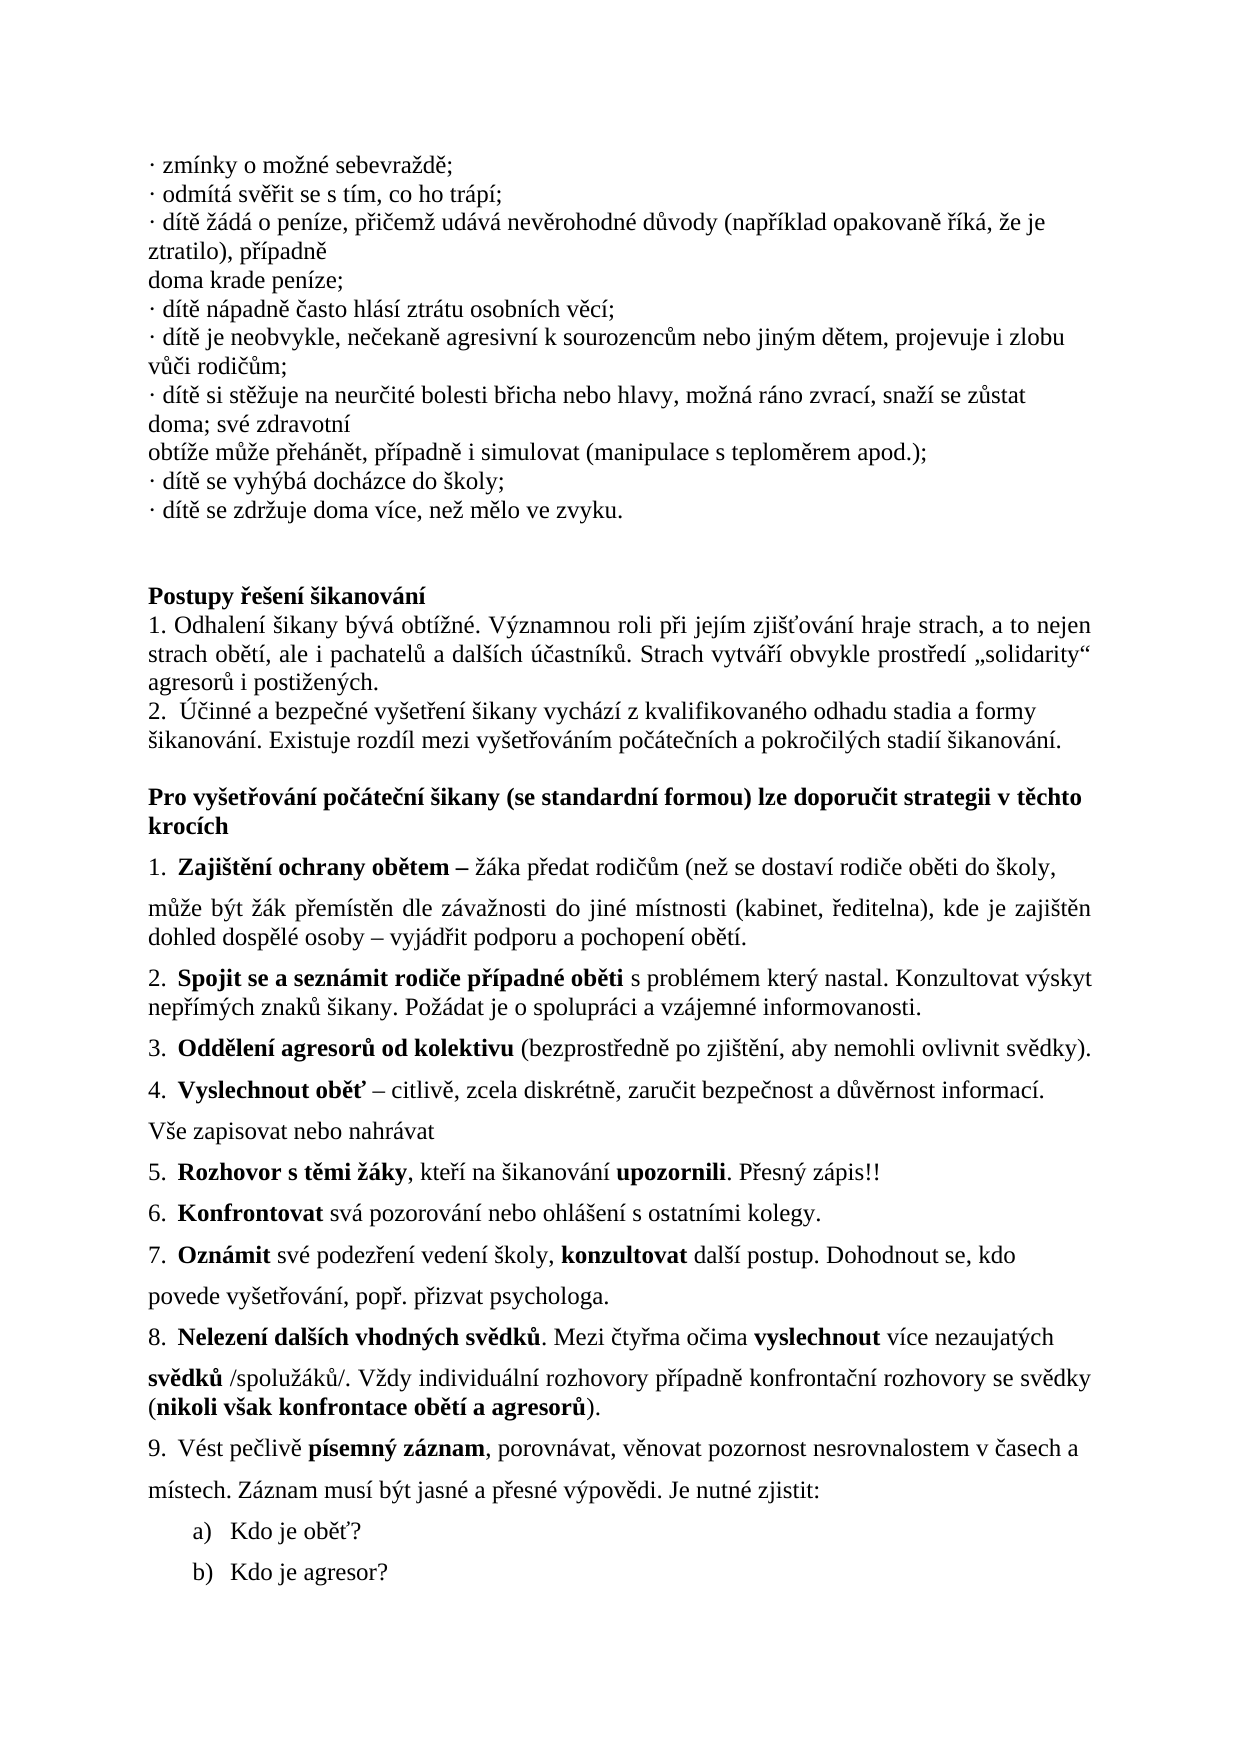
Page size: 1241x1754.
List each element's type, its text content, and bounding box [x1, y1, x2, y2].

text · dítě se zdržuje doma více, než mělo ve zvyku. [148, 495, 1092, 524]
list Vést pečlivě písemný záznam, porovnávat, věnovat pozornost nesrovnalostem v časech a [148, 1433, 1092, 1462]
text · dítě žádá o peníze, přičemž udává nevěrohodné důvody (například opakovaně říká, že je ztratilo), případně [148, 207, 1092, 265]
text Vše zapisovat nebo nahrávat [148, 1116, 1092, 1145]
list Rozhovor s těmi žáky, kteří na šikanování upozornili. Přesný zápis!! [148, 1157, 1092, 1186]
list Oznámit své podezření vedení školy, konzultovat další postup. Dohodnout se, kdo [148, 1240, 1092, 1268]
text může být žák přemístěn dle závažnosti do jiné místnosti (kabinet, ředitelna), kde je zajištěn dohled dospělé osoby – vyjádřit podporu a pochopení obětí. [148, 893, 1092, 951]
list Spojit se a seznámit rodiče případné oběti s problémem který nastal. Konzultovat výskyt nepřímých znaků šikany. Požádat je o spolupráci a vzájemné informovanosti. [148, 963, 1092, 1021]
text · dítě nápadně často hlásí ztrátu osobních věcí; [148, 294, 1092, 322]
text obtíže může přehánět, případně i simulovat (manipulace s teploměrem apod.); [148, 437, 1092, 466]
text doma krade peníze; [148, 265, 1092, 294]
text · dítě je neobvykle, nečekaně agresivní k sourozencům nebo jiným dětem, projevuje i zlobu vůči rodičům; [148, 322, 1092, 380]
text · dítě se vyhýbá docházce do školy; [148, 466, 1092, 495]
text 2. Účinné a bezpečné vyšetření šikany vychází z kvalifikovaného odhadu stadia a formy šikanování. Existuje rozdíl mezi vyšetřováním počátečních a pokročilých stadií šikanování. [148, 696, 1092, 754]
list Oddělení agresorů od kolektivu (bezprostředně po zjištění, aby nemohli ovlivnit svědky). [148, 1033, 1092, 1062]
text Postupy řešení šikanování [148, 581, 1092, 610]
list Nelezení dalších vhodných svědků. Mezi čtyřma očima vyslechnout více nezaujatých [148, 1322, 1092, 1351]
text Pro vyšetřování počáteční šikany (se standardní formou) lze doporučit strategii v těchto krocích [148, 782, 1092, 840]
list Kdo je agresor? [192, 1557, 1092, 1586]
text povede vyšetřování, popř. přizvat psychologa. [148, 1281, 1092, 1310]
list Kdo je oběť? [192, 1516, 1092, 1545]
list Vyslechnout oběť – citlivě, zcela diskrétně, zaručit bezpečnost a důvěrnost informací. [148, 1075, 1092, 1103]
text · odmítá svěřit se s tím, co ho trápí; [148, 179, 1092, 207]
list Zajištění ochrany obětem – žáka předat rodičům (než se dostaví rodiče oběti do školy, [148, 852, 1092, 881]
text · dítě si stěžuje na neurčité bolesti břicha nebo hlavy, možná ráno zvrací, snaží se zůstat doma; své zdravotní [148, 380, 1092, 437]
list Konfrontovat svá pozorování nebo ohlášení s ostatními kolegy. [148, 1198, 1092, 1227]
text 1. Odhalení šikany bývá obtížné. Významnou roli při jejím zjišťování hraje strach, a to nejen strach obětí, ale i pachatelů a dalších účastníků. Strach vytváří obvykle prostředí „solidarity“ agresorů i postižených. [148, 610, 1092, 696]
text místech. Záznam musí být jasné a přesné výpovědi. Je nutné zjistit: [148, 1475, 1092, 1503]
text · zmínky o možné sebevraždě; [148, 150, 1092, 179]
text svědků /spolužáků/. Vždy individuální rozhovory případně konfrontační rozhovory se svědky (nikoli však konfrontace obětí a agresorů). [148, 1363, 1092, 1421]
